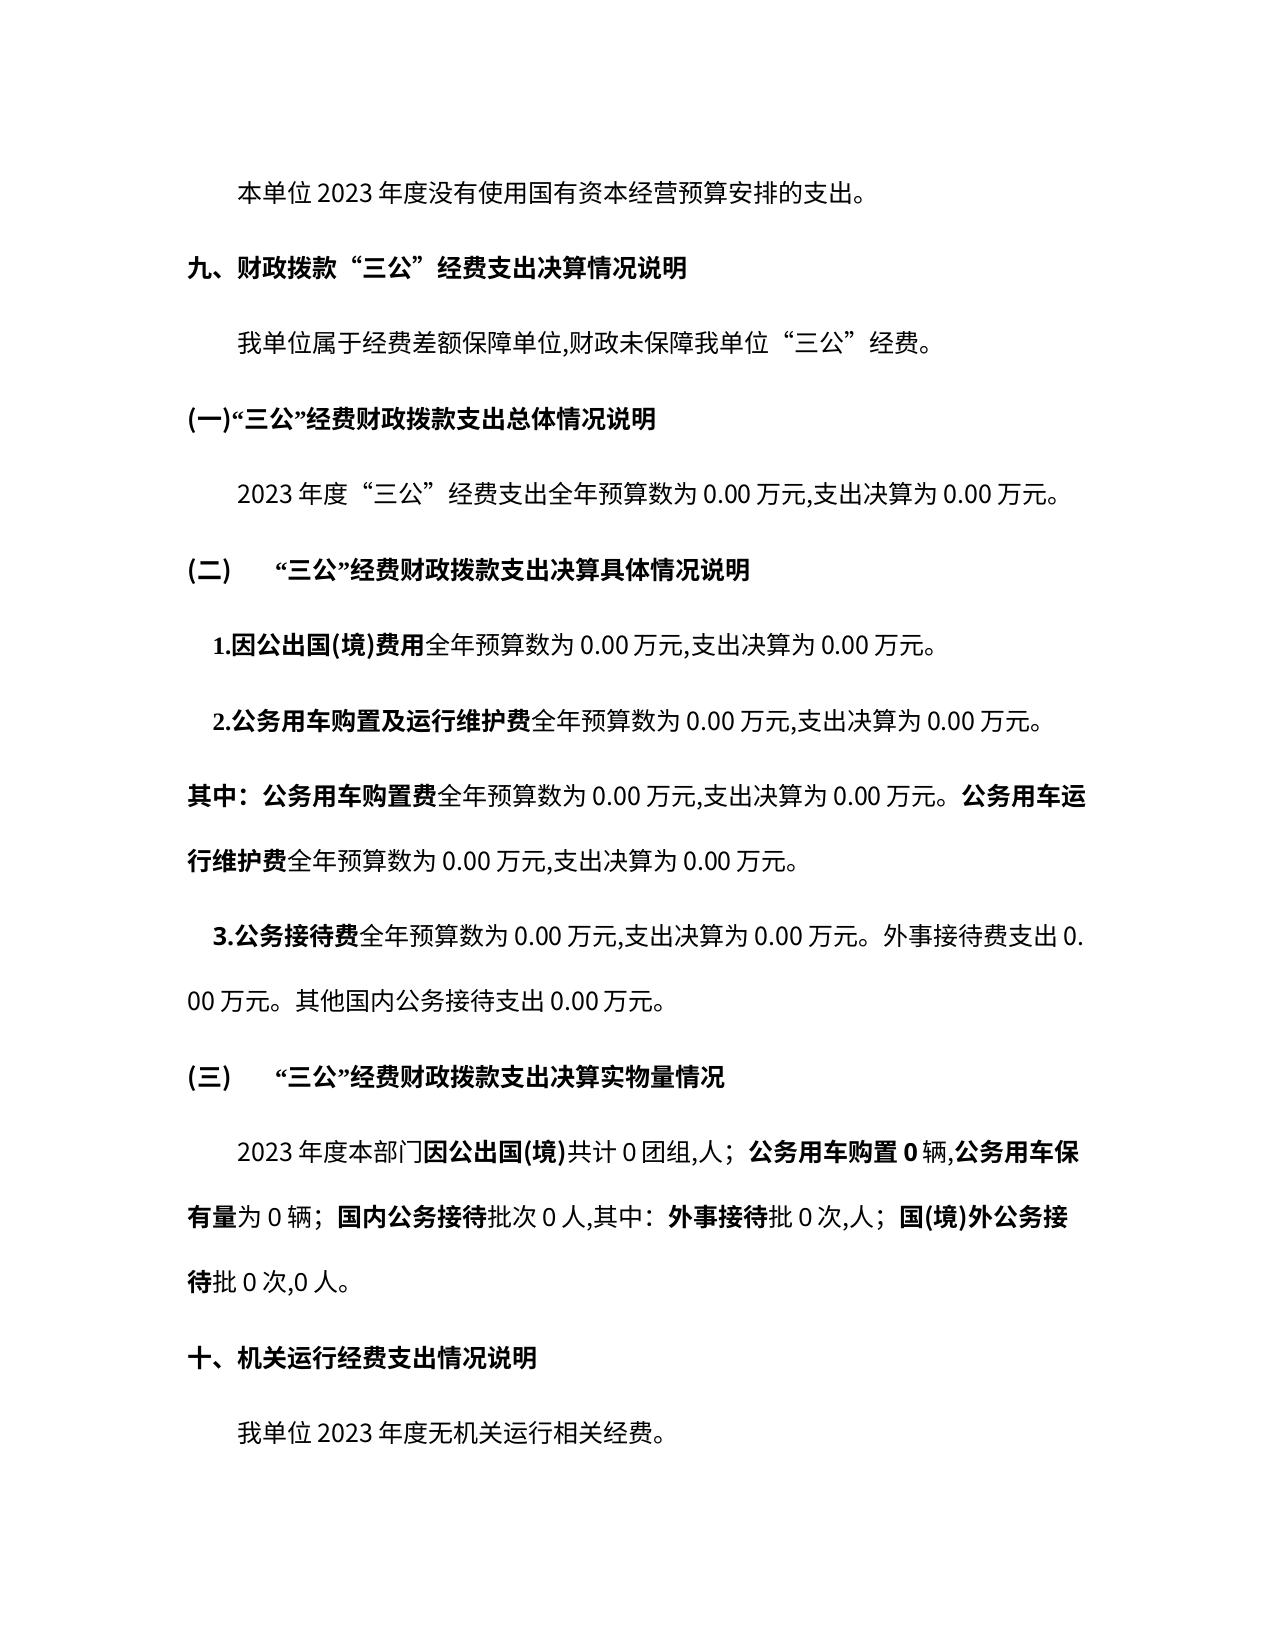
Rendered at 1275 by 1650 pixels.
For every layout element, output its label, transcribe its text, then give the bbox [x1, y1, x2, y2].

text 2023年度本部门因公出国(境)共计0团组,人；公务用车购置0辆,公务用车保有量为0辆；国内公务接待批次0人,其中：外事接待批0次,人；国(境)外公务接待批0次,0人。 [187, 1118, 1087, 1313]
text 2023年度“三公”经费支出全年预算数为0.00万元,支出决算为0.00万元。 [187, 460, 1087, 525]
text (一)“三公”经费财政拨款支出总体情况说明 [187, 385, 1087, 450]
text 2.公务用车购置及运行维护费全年预算数为0.00万元,支出决算为0.00万元。 [187, 687, 1087, 752]
list “三公”经费财政拨款支出决算具体情况说明 [187, 536, 1087, 601]
text 我单位属于经费差额保障单位,财政未保障我单位“三公”经费。 [187, 309, 1087, 374]
text 1.因公出国(境)费用全年预算数为0.00万元,支出决算为0.00万元。 [187, 611, 1087, 676]
list 3.公务接待费全年预算数为0.00万元,支出决算为0.00万元。外事接待费支出0.00万元。其他国内公务接待支出0.00万元。 [187, 902, 1087, 1032]
text 其中：公务用车购置费全年预算数为0.00万元,支出决算为0.00万元。公务用车运行维护费全年预算数为0.00万元,支出决算为0.00万元。 [187, 762, 1087, 892]
text 十、机关运行经费支出情况说明 [187, 1324, 1087, 1389]
text 我单位2023年度无机关运行相关经费。 [187, 1399, 1087, 1464]
text 九、财政拨款“三公”经费支出决算情况说明 [187, 234, 1087, 299]
text 本单位2023年度没有使用国有资本经营预算安排的支出。 [187, 159, 1087, 224]
list “三公”经费财政拨款支出决算实物量情况 [187, 1043, 1087, 1108]
